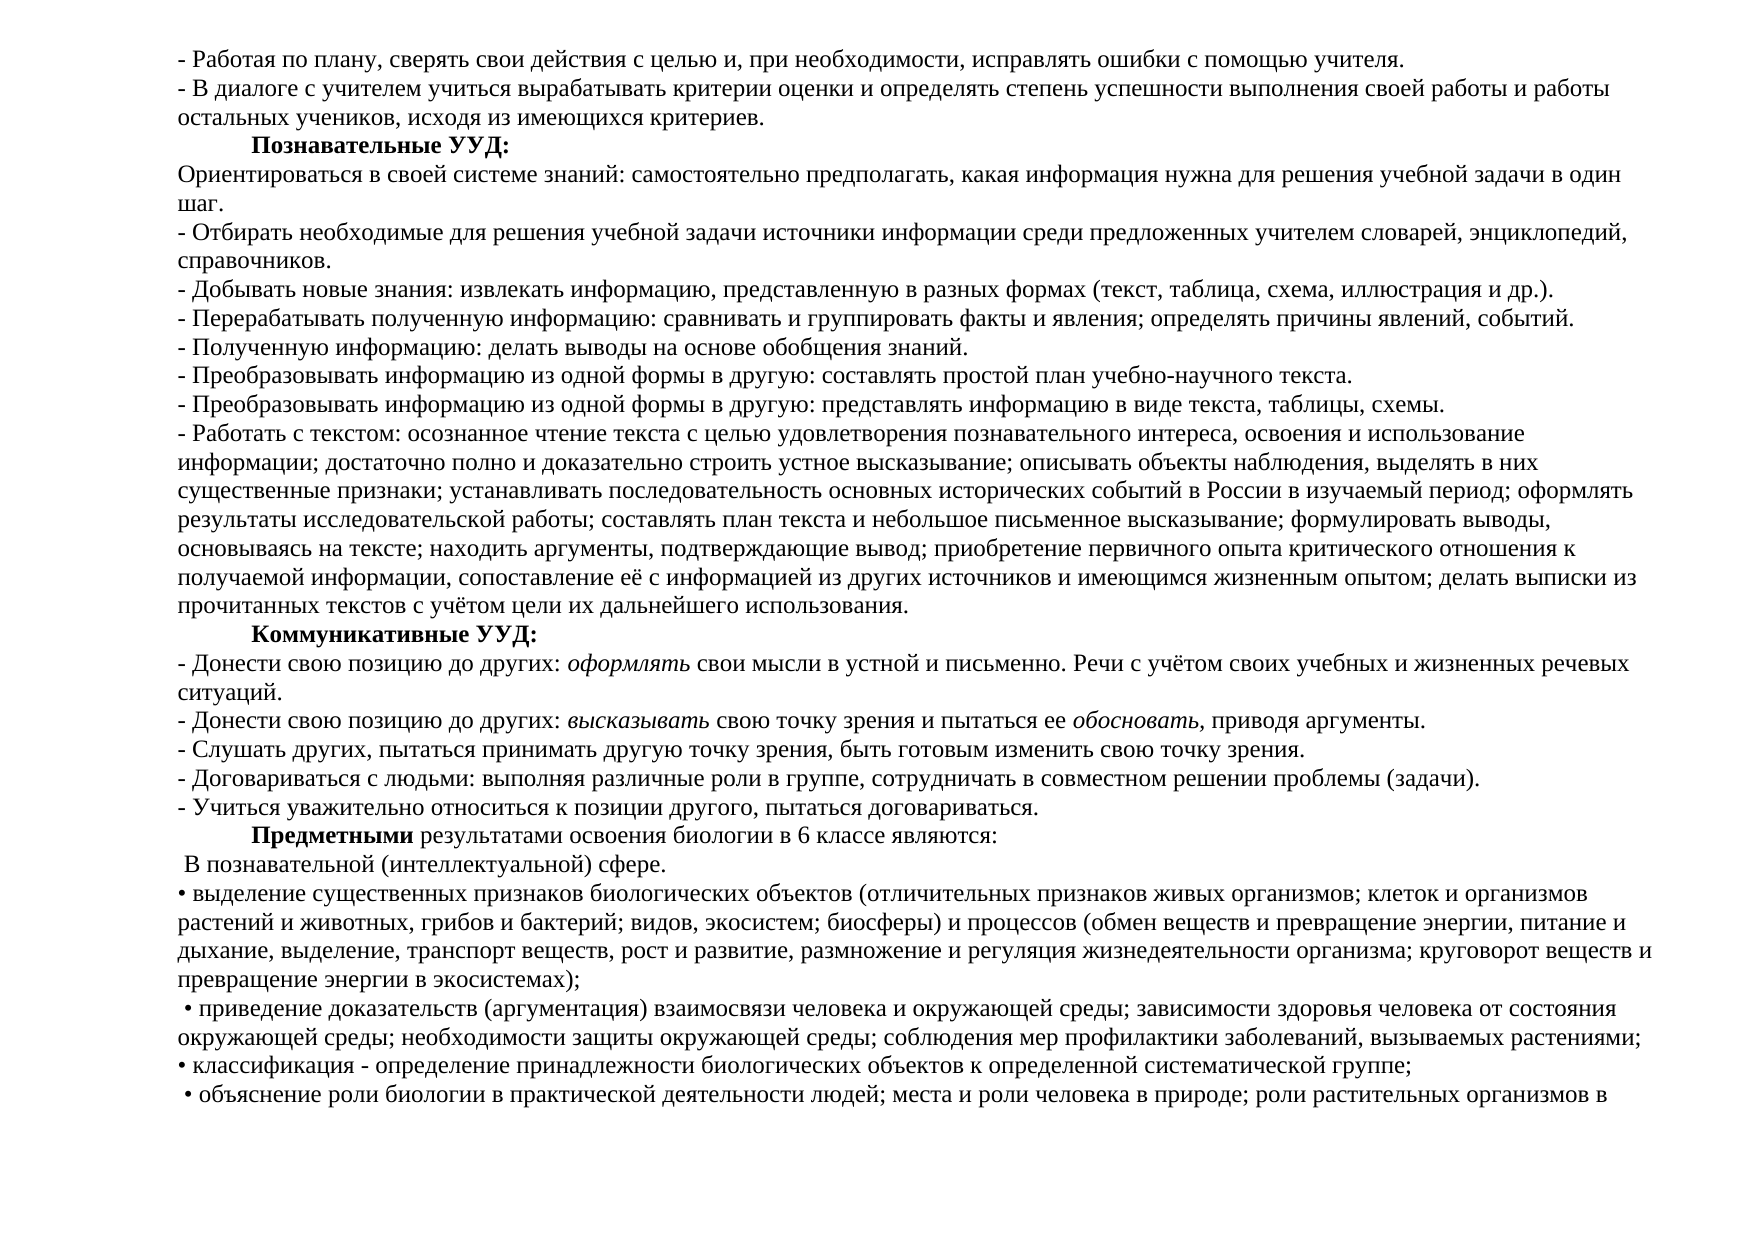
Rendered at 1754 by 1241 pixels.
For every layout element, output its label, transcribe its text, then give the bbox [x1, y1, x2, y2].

text Коммуникативные УУД: [177, 619, 1665, 648]
text - Преобразовывать информацию из одной формы в другую: составлять простой план учебно-научного текста. [177, 361, 1665, 389]
text Познавательные УУД: [177, 131, 1665, 159]
text В познавательной (интеллектуальной) сфере. [177, 849, 1665, 878]
text - Слушать других, пытаться принимать другую точку зрения, быть готовым изменить свою точку зрения. [177, 734, 1665, 763]
text - Работать с текстом: осознанное чтение текста с целью удовлетворения познавательного интереса, освоения и использование информации; достаточно полно и доказательно строить устное высказывание; описывать объекты наблюдения, выделять в них существенные признаки; устанавливать последовательность основных исторических событий в России в изучаемый период; оформлять результаты исследовательской работы; составлять план текста и небольшое письменное высказывание; формулировать выводы, основываясь на тексте; находить аргументы, подтверждающие вывод; приобретение первичного опыта критического отношения к получаемой информации, сопоставление её с информацией из других источников и имеющимся жизненным опытом; делать выписки из прочитанных текстов с учётом цели их дальнейшего использования. [177, 418, 1665, 619]
text - Донести свою позицию до других: оформлять свои мысли в устной и письменно. Речи с учётом своих учебных и жизненных речевых ситуаций. [177, 648, 1665, 706]
text - Договариваться с людьми: выполняя различные роли в группе, сотрудничать в совместном решении проблемы (задачи). [177, 763, 1665, 792]
text - Донести свою позицию до других: высказывать свою точку зрения и пытаться ее обосновать, приводя аргументы. [177, 706, 1665, 734]
text - Работая по плану, сверять свои действия с целью и, при необходимости, исправлять ошибки с помощью учителя. [177, 44, 1665, 73]
text - Полученную информацию: делать выводы на основе обобщения знаний. [177, 332, 1665, 361]
text Ориентироваться в своей системе знаний: самостоятельно предполагать, какая информация нужна для решения учебной задачи в один шаг. [177, 159, 1665, 217]
text - Перерабатывать полученную информацию: сравнивать и группировать факты и явления; определять причины явлений, событий. [177, 303, 1665, 332]
text Предметными результатами освоения биологии в 6 классе являются: [177, 821, 1665, 849]
text - Учиться уважительно относиться к позиции другого, пытаться договариваться. [177, 792, 1665, 821]
text - Добывать новые знания: извлекать информацию, представленную в разных формах (текст, таблица, схема, иллюстрация и др.). [177, 274, 1665, 303]
text • приведение доказательств (аргументация) взаимосвязи человека и окружающей среды; зависимости здоровья человека от состояния окружающей среды; необходимости защиты окружающей среды; соблюдения мер профилактики заболеваний, вызываемых растениями; [177, 993, 1665, 1051]
text - В диалоге с учителем учиться вырабатывать критерии оценки и определять степень успешности выполнения своей работы и работы остальных учеников, исходя из имеющихся критериев. [177, 73, 1665, 131]
text - Преобразовывать информацию из одной формы в другую: представлять информацию в виде текста, таблицы, схемы. [177, 389, 1665, 418]
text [177, 1079, 1665, 1108]
text • выделение существенных признаков биологических объектов (отличительных признаков живых организмов; клеток и организмов растений и животных, грибов и бактерий; видов, экосистем; биосферы) и процессов (обмен веществ и превращение энергии, питание и дыхание, выделение, транспорт веществ, рост и развитие, размножение и регуляция жизнедеятельности организма; круговорот веществ и превращение энергии в экосистемах); [177, 878, 1665, 993]
text • классификация - определение принадлежности биологических объектов к определенной систематической группе; [177, 1051, 1665, 1079]
text - Отбирать необходимые для решения учебной задачи источники информации среди предложенных учителем словарей, энциклопедий, справочников. [177, 217, 1665, 274]
